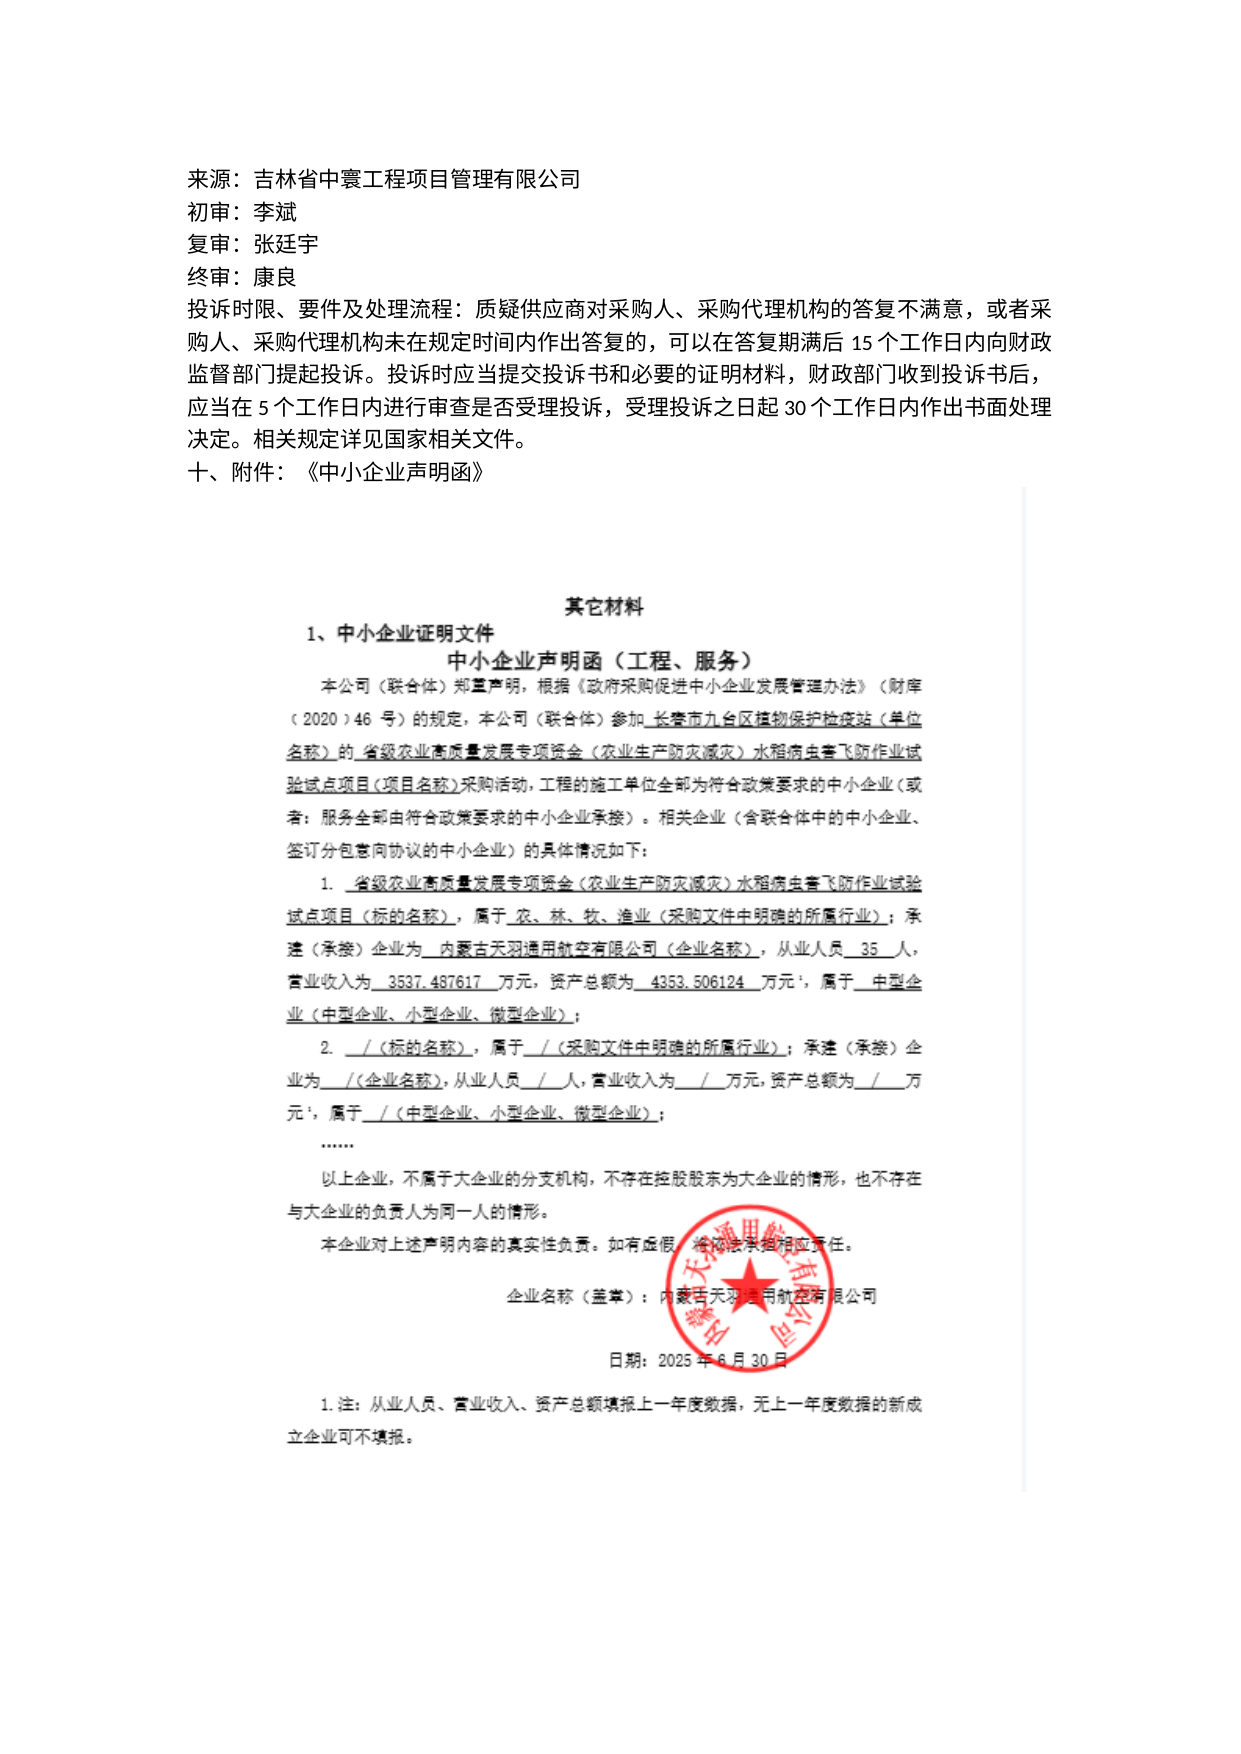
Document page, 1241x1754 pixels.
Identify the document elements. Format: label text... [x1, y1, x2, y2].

text 复审：张廷宇 [187, 227, 1053, 259]
picture [187, 487, 1027, 1492]
text 投诉时限、要件及处理流程：质疑供应商对采购人、采购代理机构的答复不满意，或者采购人、采购代理机构未在规定时间内作出答复的，可以在答复期满后15个工作日内向财政监督部门提起投诉。投诉时应当提交投诉书和必要的证明材料，财政部门收到投诉书后，应当在5个工作日内进行审查是否受理投诉，受理投诉之日起30个工作日内作出书面处理决定。相关规定详见国家相关文件。 [187, 292, 1053, 454]
text 终审：康良 [187, 259, 1053, 292]
text 十、附件：《中小企业声明函》 [187, 454, 1053, 487]
text 初审：李斌 [187, 194, 1053, 227]
text 来源：吉林省中寰工程项目管理有限公司 [187, 162, 1053, 194]
